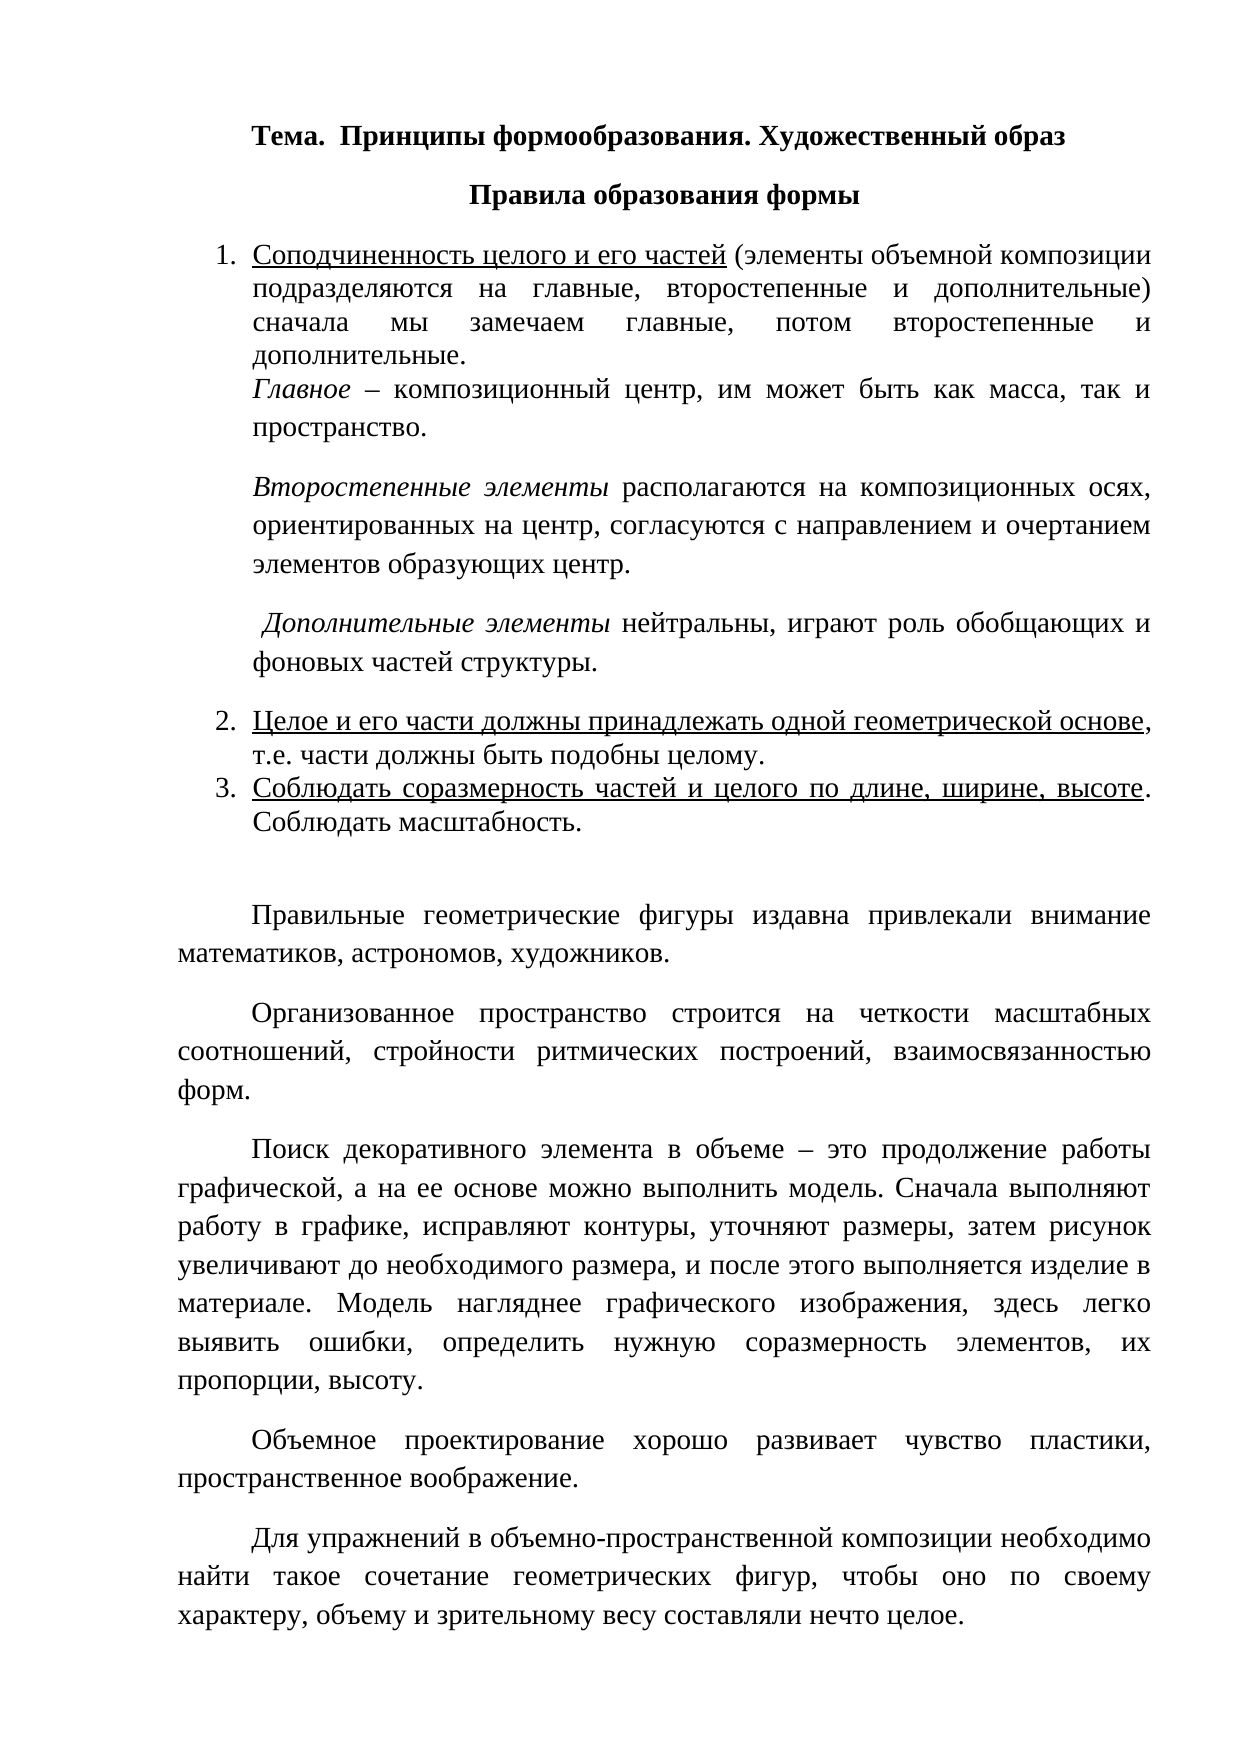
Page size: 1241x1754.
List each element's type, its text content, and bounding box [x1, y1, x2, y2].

list Соподчиненность целого и его частей (элементы объемной композиции подразделяются на главные, второстепенные и дополнительные) сначала мы замечаем главные, потом второстепенные и дополнительные. [215, 237, 1152, 371]
text Тема. Принципы формообразования. Художественный образ [177, 118, 1152, 152]
text Объемное проектирование хорошо развивает чувство пластики, пространственное воображение. [177, 1422, 1152, 1494]
text Главное – композиционный центр, им может быть как масса, так и пространство. [252, 371, 1152, 443]
text Дополнительные элементы нейтральны, играют роль обобщающих и фоновых частей структуры. [252, 605, 1152, 677]
text Для упражнений в объемно-пространственной композиции необходимо найти такое сочетание геометрических фигур, чтобы оно по своему характеру, объему и зрительному весу составляли нечто целое. [177, 1520, 1152, 1630]
text Правильные геометрические фигуры издавна привлекали внимание математиков, астрономов, художников. [177, 897, 1152, 969]
list Соблюдать соразмерность частей и целого по длине, ширине, высоте. Соблюдать масштабность. [215, 770, 1152, 837]
text Поиск декоративного элемента в объеме – это продолжение работы графической, а на ее основе можно выполнить модель. Сначала выполняют работу в графике, исправляют контуры, уточняют размеры, затем рисунок увеличивают до необходимого размера, и после этого выполняется изделие в материале. Модель нагляднее графического изображения, здесь легко выявить ошибки, определить нужную соразмерность элементов, их пропорции, высоту. [177, 1131, 1152, 1396]
list Целое и его части должны принадлежать одной геометрической основе, т.е. части должны быть подобны целому. [215, 703, 1152, 770]
text Второстепенные элементы располагаются на композиционных осях, ориентированных на центр, согласуются с направлением и очертанием элементов образующих центр. [252, 469, 1152, 579]
text Организованное пространство строится на четкости масштабных соотношений, стройности ритмических построений, взаимосвязанностью форм. [177, 995, 1152, 1105]
text Правила образования формы [177, 177, 1152, 211]
